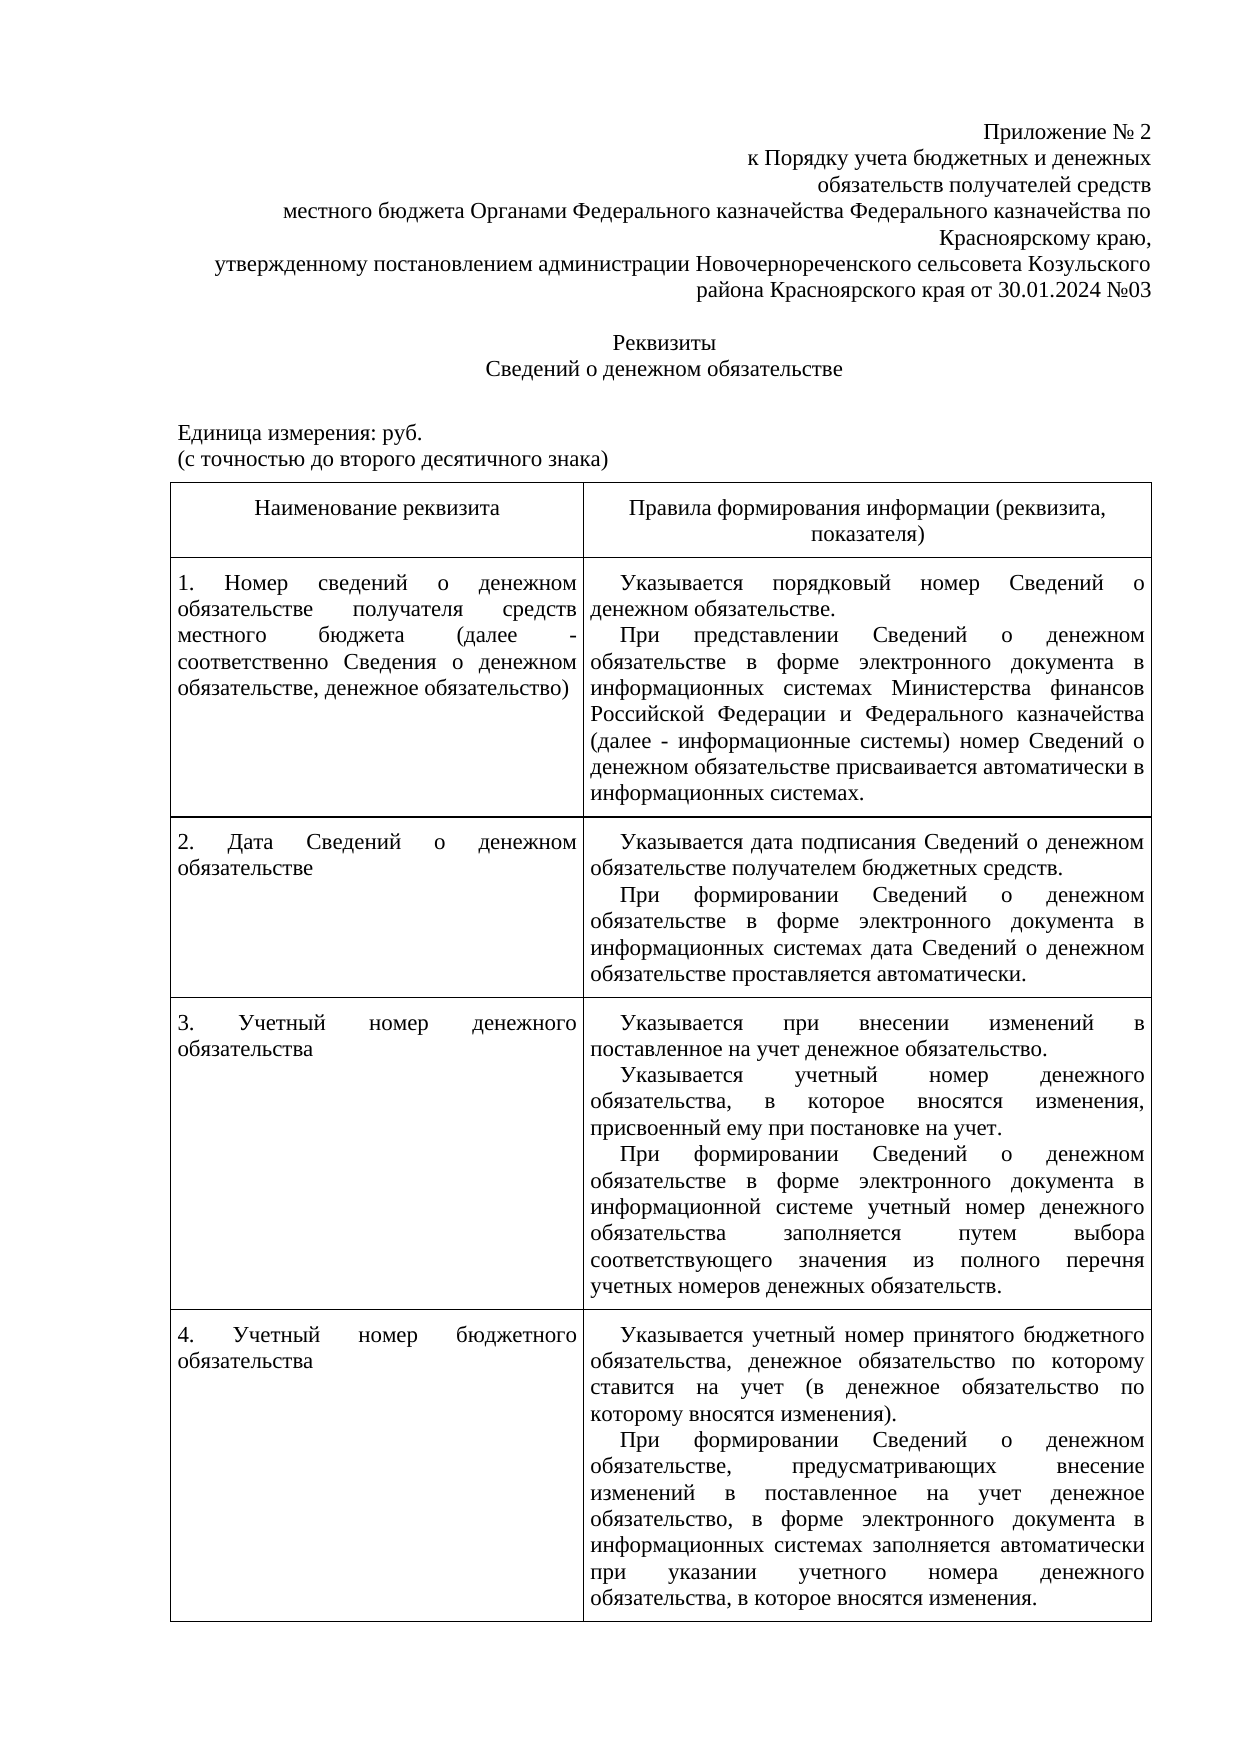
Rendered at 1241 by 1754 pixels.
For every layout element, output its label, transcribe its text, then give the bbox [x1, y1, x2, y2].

table_cell 1. Номер сведений о денежном обязательстве получателя средств местного бюджета (далее - соответственно Сведения о денежном обязательстве, денежное обязательство) [171, 558, 583, 816]
table_cell 4. Учетный номер бюджетного обязательства [171, 1310, 583, 1621]
text обязательств получателей средств [177, 171, 1152, 197]
table_header Единица измерения: руб. (с точностью до второго десятичного знака) [171, 408, 1152, 482]
text к Порядку учета бюджетных и денежных [177, 144, 1152, 171]
table_cell Указывается при внесении изменений в поставленное на учет денежное обязательство. Указывается учетный номер денежного обязательства, в которое вносятся изменения, присвоенный ему при постановке на учет. При формировании Сведений о денежном обязательстве в форме электронного документа в информационной системе учетный номер денежного обязательства заполняется путем выбора соответствующего значения из полного перечня учетных номеров денежных обязательств. [584, 998, 1151, 1309]
table_cell 2. Дата Сведений о денежном обязательстве [171, 818, 583, 997]
text Приложение № 2 [177, 118, 1152, 144]
text утвержденному постановлением администрации Новочернореченского сельсовета Козульского района Красноярского края от 30.01.2024 №03 [177, 250, 1152, 303]
text местного бюджета Органами Федерального казначейства Федерального казначейства по Красноярскому краю, [177, 197, 1152, 250]
table_cell Наименование реквизита [171, 483, 583, 557]
table_cell Указывается учетный номер принятого бюджетного обязательства, денежное обязательство по которому ставится на учет (в денежное обязательство по которому вносятся изменения). При формировании Сведений о денежном обязательстве, предусматривающих внесение изменений в поставленное на учет денежное обязательство, в форме электронного документа в информационных системах заполняется автоматически при указании учетного номера денежного обязательства, в которое вносятся изменения. [584, 1310, 1151, 1621]
table_cell 3. Учетный номер денежного обязательства [171, 998, 583, 1309]
table_cell Правила формирования информации (реквизита, показателя) [584, 483, 1151, 557]
text Реквизиты [177, 329, 1152, 355]
table_cell Указывается дата подписания Сведений о денежном обязательстве получателем бюджетных средств. При формировании Сведений о денежном обязательстве в форме электронного документа в информационных системах дата Сведений о денежном обязательстве проставляется автоматически. [584, 818, 1151, 997]
table_cell Указывается порядковый номер Сведений о денежном обязательстве. При представлении Сведений о денежном обязательстве в форме электронного документа в информационных системах Министерства финансов Российской Федерации и Федерального казначейства (далее - информационные системы) номер Сведений о денежном обязательстве присваивается автоматически в информационных системах. [584, 558, 1151, 816]
text Сведений о денежном обязательстве [177, 355, 1152, 382]
